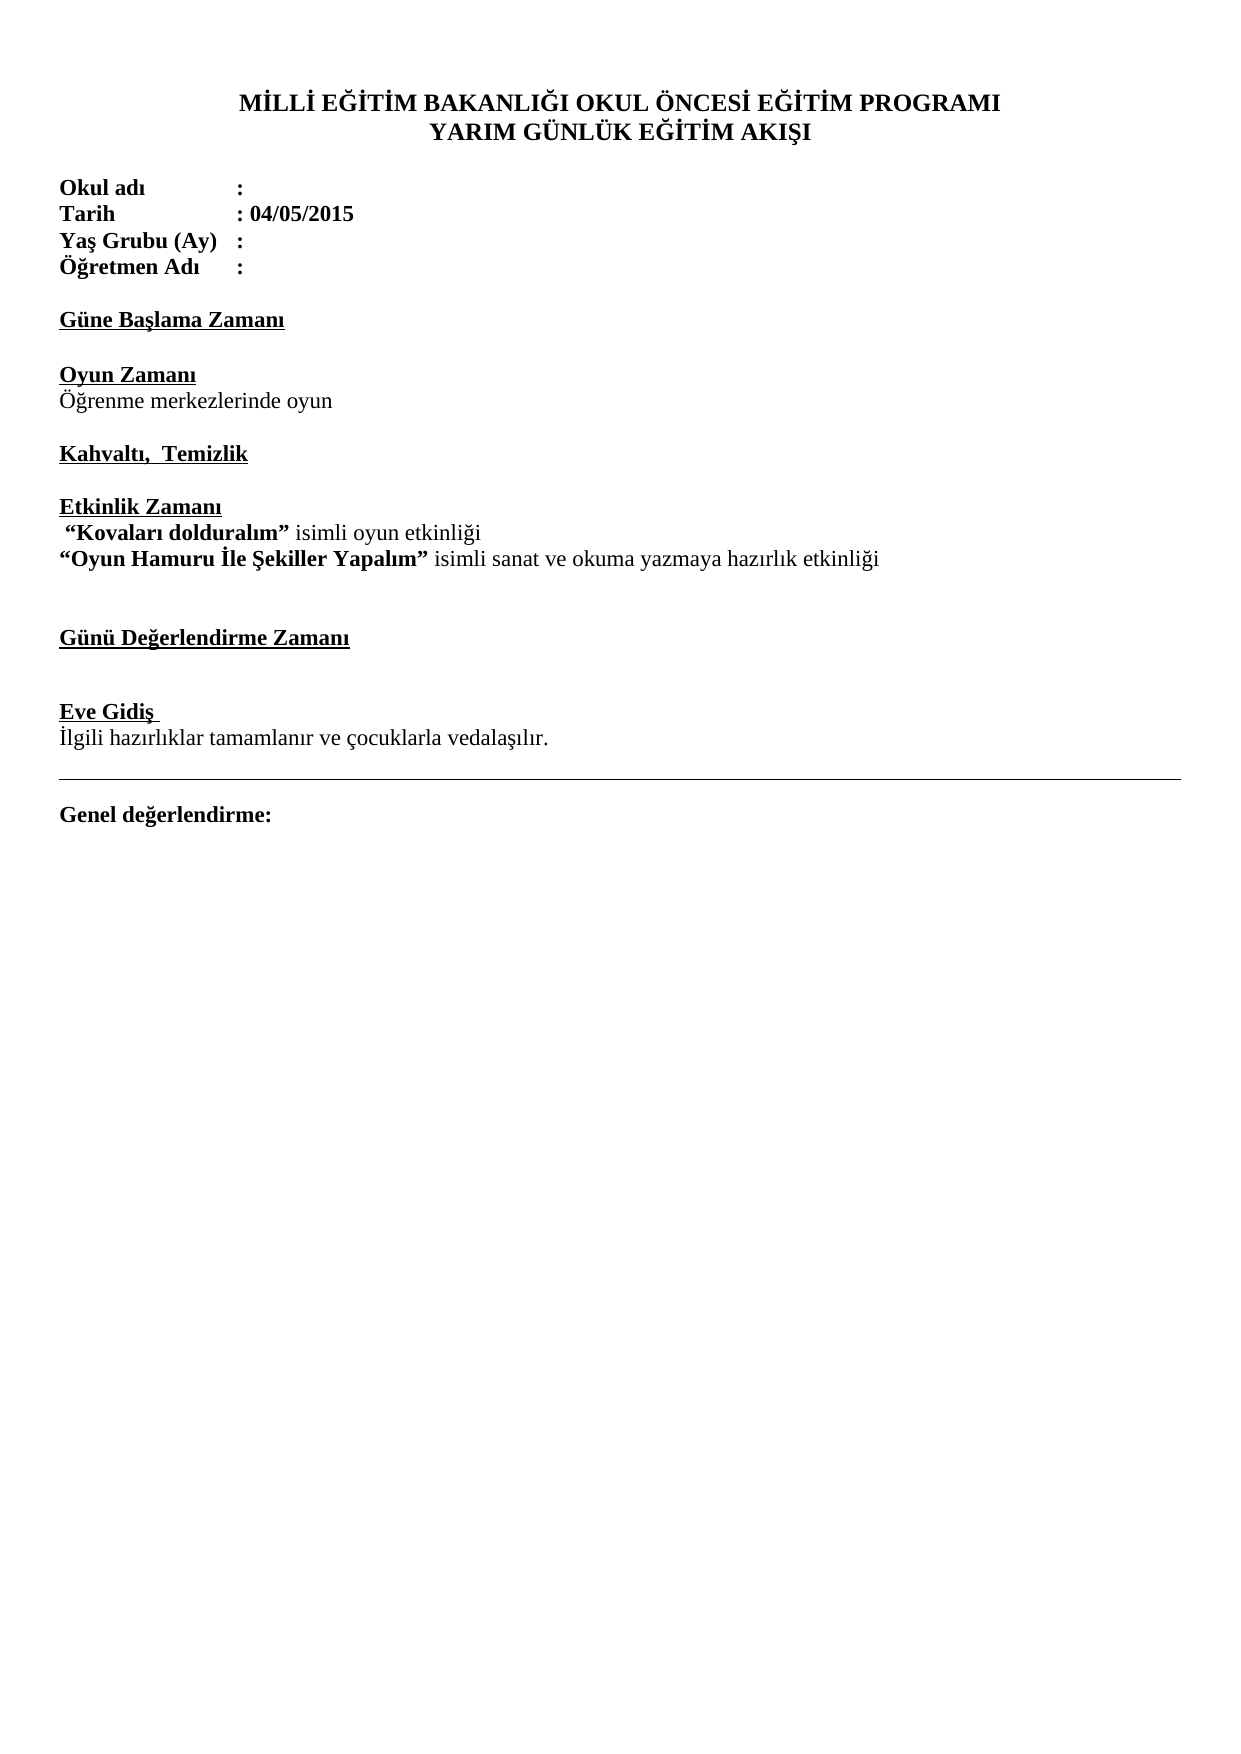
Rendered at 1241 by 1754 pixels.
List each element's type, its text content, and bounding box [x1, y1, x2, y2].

text Etkinlik Zamanı [59, 493, 1181, 519]
text “Kovaları dolduralım” isimli oyun etkinliği “Oyun Hamuru İle Şekiller Yapalım” isimli sanat ve okuma yazmaya hazırlık etkinliği [59, 519, 1181, 572]
text Öğretmen Adı : [59, 253, 1181, 279]
text Güne Başlama Zamanı [59, 306, 1181, 332]
text Öğrenme merkezlerinde oyun [59, 387, 1181, 414]
text Tarih : 04/05/2015 [59, 200, 1181, 227]
text MİLLİ EĞİTİM BAKANLIĞI OKUL ÖNCESİ EĞİTİM PROGRAMI [59, 88, 1181, 117]
text Günü Değerlendirme Zamanı [59, 624, 1181, 651]
text Kahvaltı, Temizlik [59, 440, 1181, 466]
text Okul adı : [59, 174, 1181, 200]
text İlgili hazırlıklar tamamlanır ve çocuklarla vedalaşılır. [59, 724, 1181, 751]
text Genel değerlendirme: [59, 801, 1181, 827]
text Yaş Grubu (Ay) : [59, 227, 1181, 253]
text Oyun Zamanı [59, 361, 1181, 387]
text YARIM GÜNLÜK EĞİTİM AKIŞI [59, 117, 1181, 145]
text Eve Gidiş [59, 698, 1181, 724]
